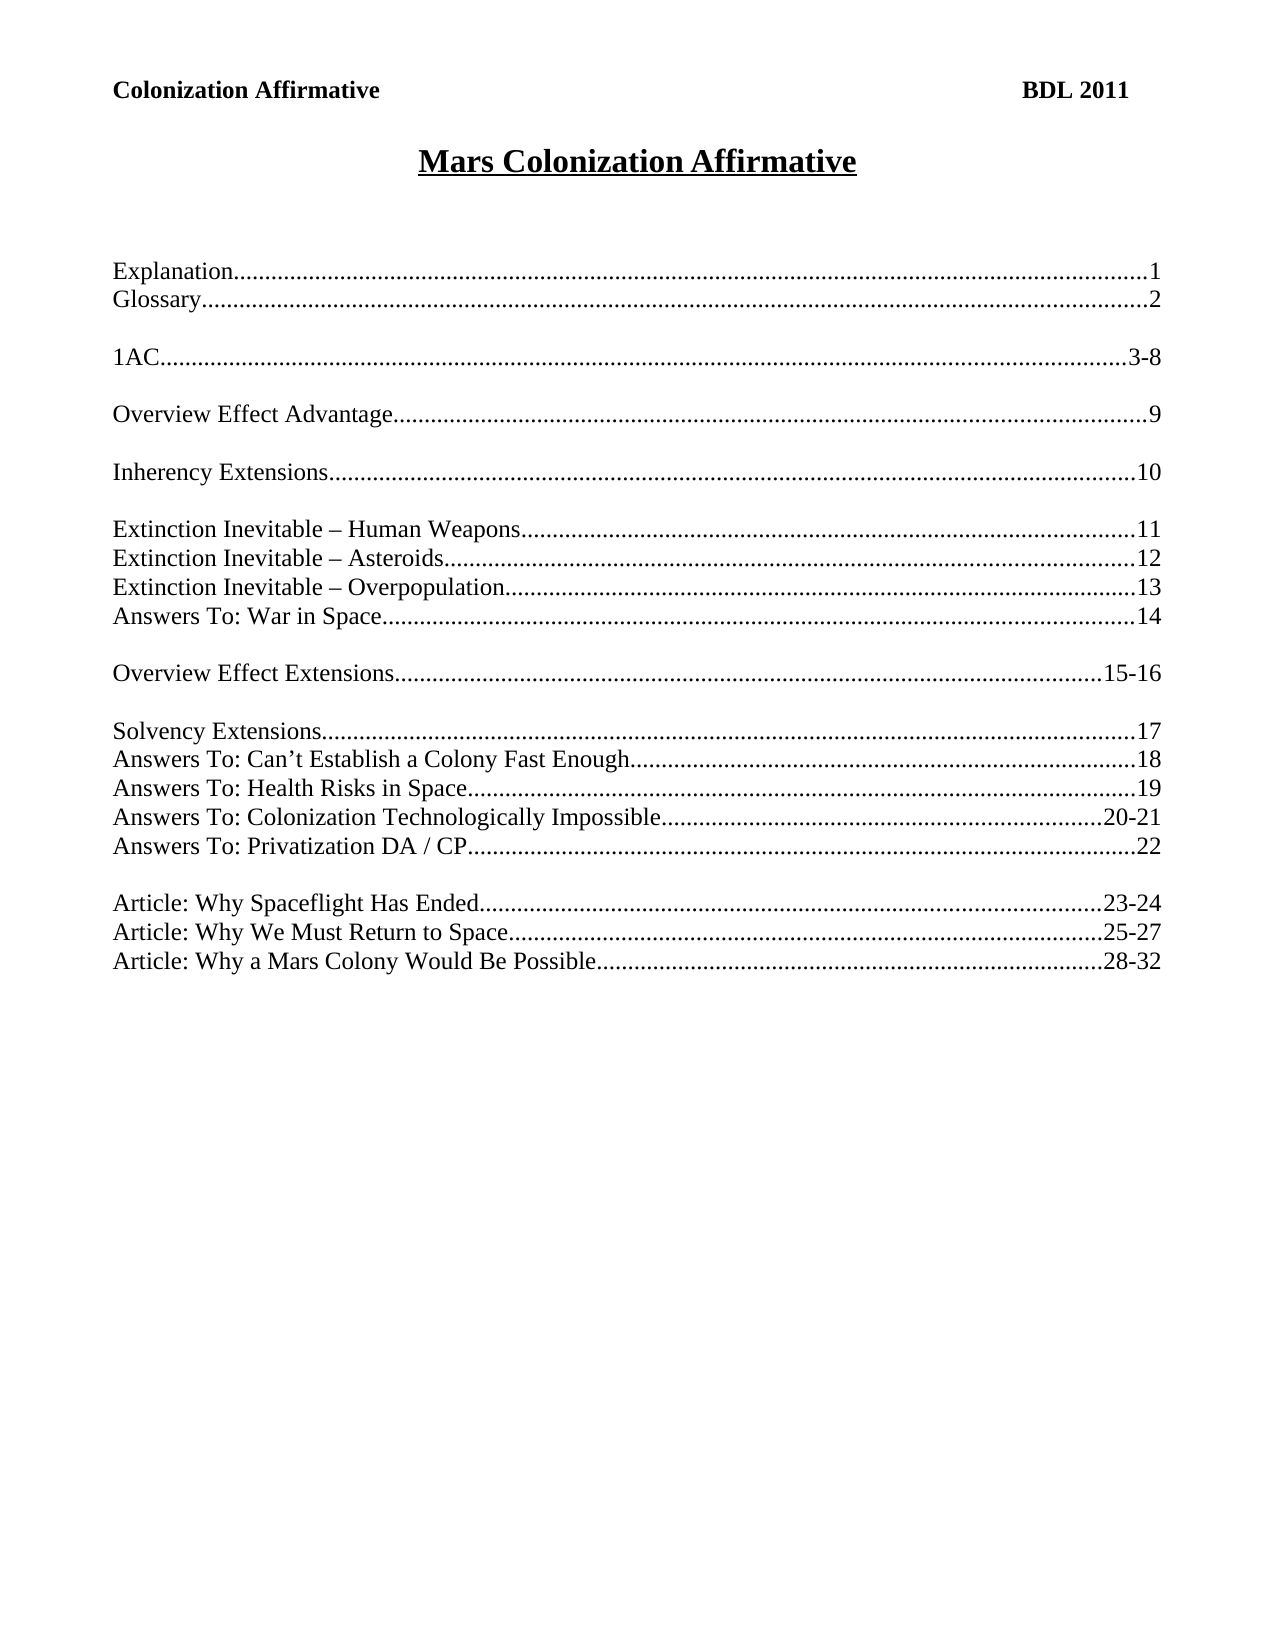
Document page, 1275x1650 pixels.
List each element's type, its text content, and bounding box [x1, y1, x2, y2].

text Glossary 2 [112, 284, 1162, 313]
text Overview Effect Advantage 9 [112, 399, 1162, 428]
text Article: Why a Mars Colony Would Be Possible 28-32 [112, 946, 1162, 974]
text Answers To: Colonization Technologically Impossible 20-21 [112, 802, 1162, 831]
text Article: Why We Must Return to Space 25-27 [112, 917, 1162, 946]
text Extinction Inevitable – Asteroids 12 [112, 543, 1162, 572]
text 1AC 3-8 [112, 342, 1162, 371]
text Article: Why Spaceflight Has Ended 23-24 [112, 888, 1162, 917]
text Answers To: War in Space 14 [112, 601, 1162, 629]
text Overview Effect Extensions 15-16 [112, 658, 1162, 687]
text Solvency Extensions 17 [112, 716, 1162, 744]
text Answers To: Can’t Establish a Colony Fast Enough 18 [112, 744, 1162, 773]
text Explanation 1 [112, 256, 1162, 284]
text Answers To: Health Risks in Space 19 [112, 773, 1162, 802]
text Extinction Inevitable – Human Weapons 11 [112, 514, 1162, 543]
text Extinction Inevitable – Overpopulation 13 [112, 572, 1162, 601]
subtitle Mars Colonization Affirmative [112, 141, 1162, 179]
text Inherency Extensions 10 [112, 457, 1162, 486]
text Answers To: Privatization DA / CP 22 [112, 831, 1162, 859]
